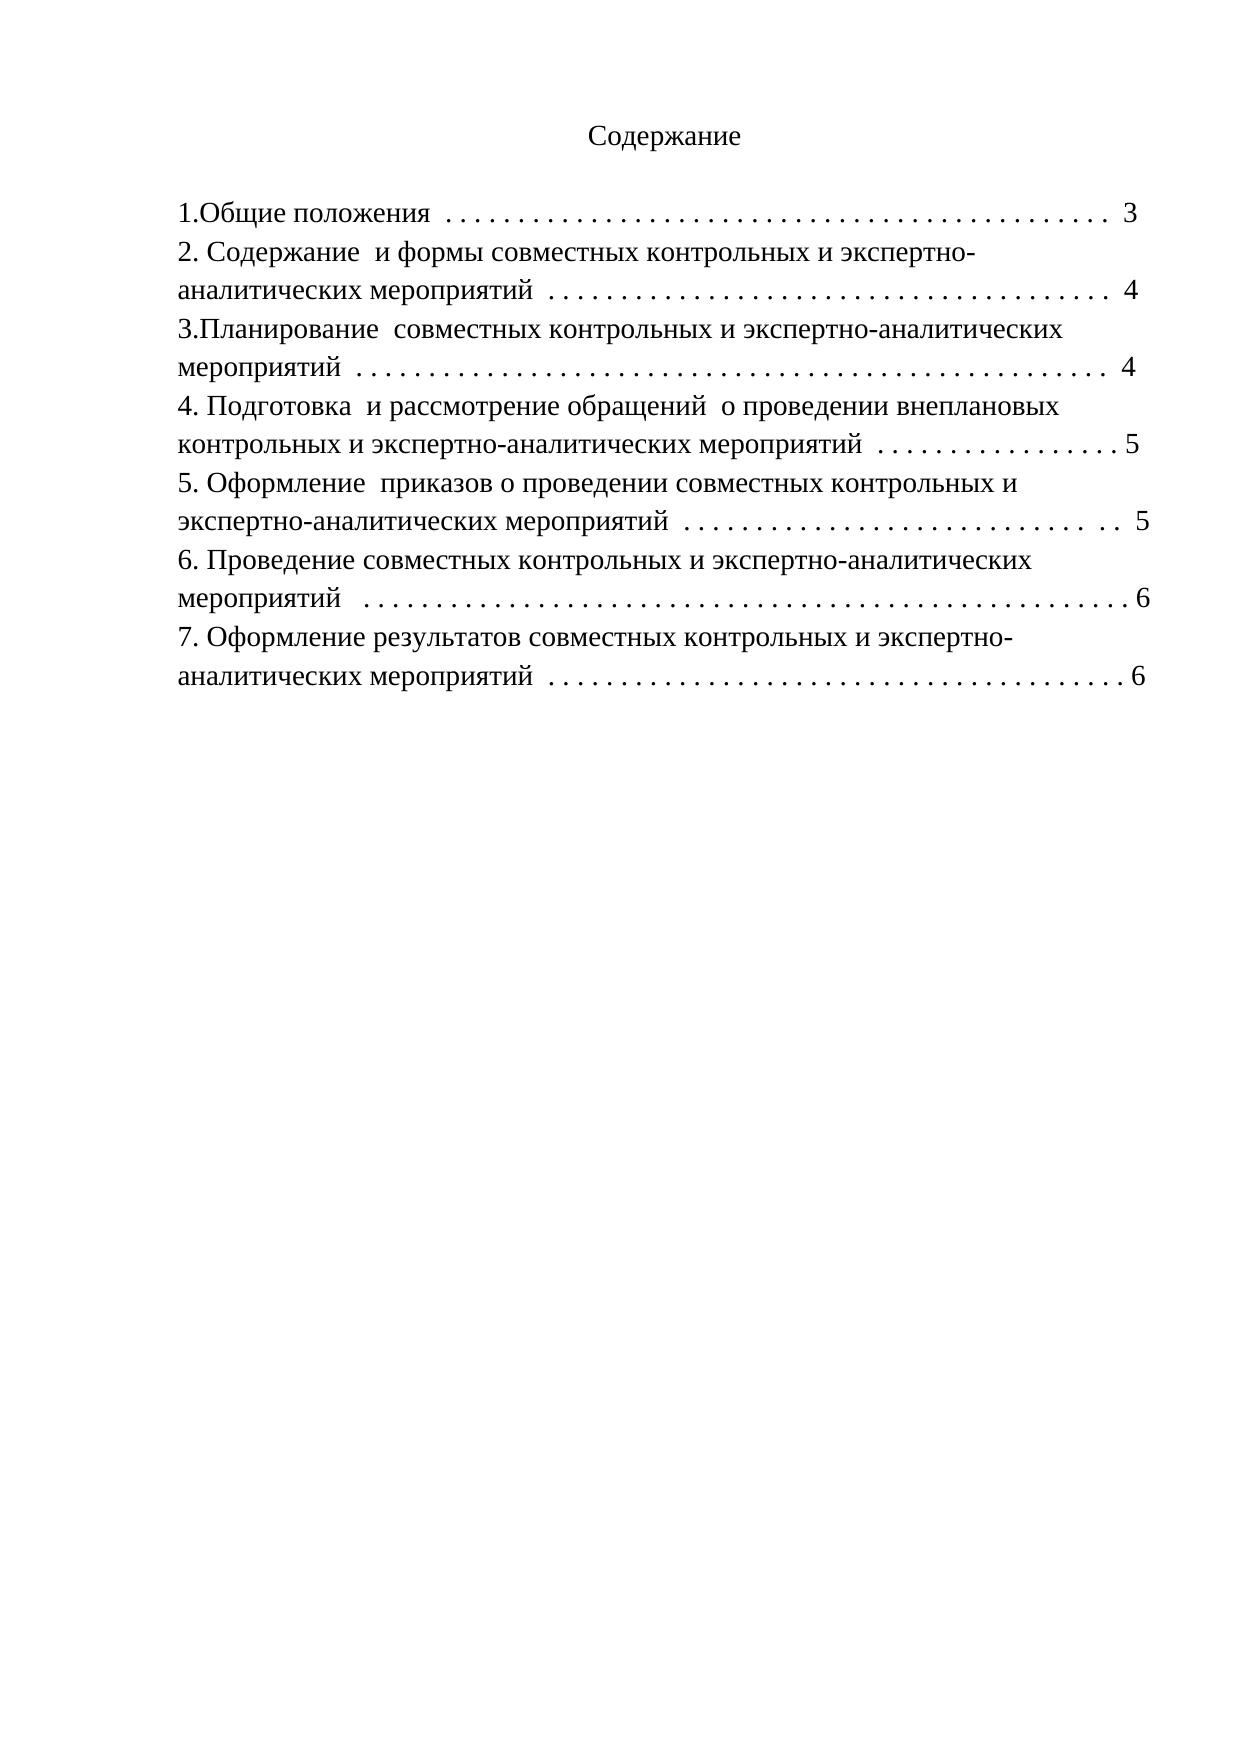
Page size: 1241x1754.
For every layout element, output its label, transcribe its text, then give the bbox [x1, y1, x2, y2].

text 6. Проведение совместных контрольных и экспертно-аналитических мероприятий . . . . . . . . . . . . . . . . . . . . . . . . . . . . . . . . . . . . . . . . . . . . . . . . . . . . . 6 [177, 542, 1152, 614]
text 4. Подготовка и рассмотрение обращений о проведении внеплановых контрольных и экспертно-аналитических мероприятий . . . . . . . . . . . . . . . . . 5 [177, 388, 1152, 460]
text Содержание [177, 118, 1152, 152]
text 1.Общие положения . . . . . . . . . . . . . . . . . . . . . . . . . . . . . . . . . . . . . . . . . . . . . . 3 [177, 195, 1152, 229]
text 7. Оформление результатов совместных контрольных и экспертно-аналитических мероприятий . . . . . . . . . . . . . . . . . . . . . . . . . . . . . . . . . . . . . . . . 6 [177, 619, 1152, 691]
text 2. Содержание и формы совместных контрольных и экспертно-аналитических мероприятий . . . . . . . . . . . . . . . . . . . . . . . . . . . . . . . . . . . . . . . 4 [177, 234, 1152, 306]
text 5. Оформление приказов о проведении совместных контрольных и экспертно-аналитических мероприятий . . . . . . . . . . . . . . . . . . . . . . . . . . . . . . 5 [177, 465, 1152, 537]
text 3.Планирование совместных контрольных и экспертно-аналитических мероприятий . . . . . . . . . . . . . . . . . . . . . . . . . . . . . . . . . . . . . . . . . . . . . . . . . . . . 4 [177, 311, 1152, 383]
